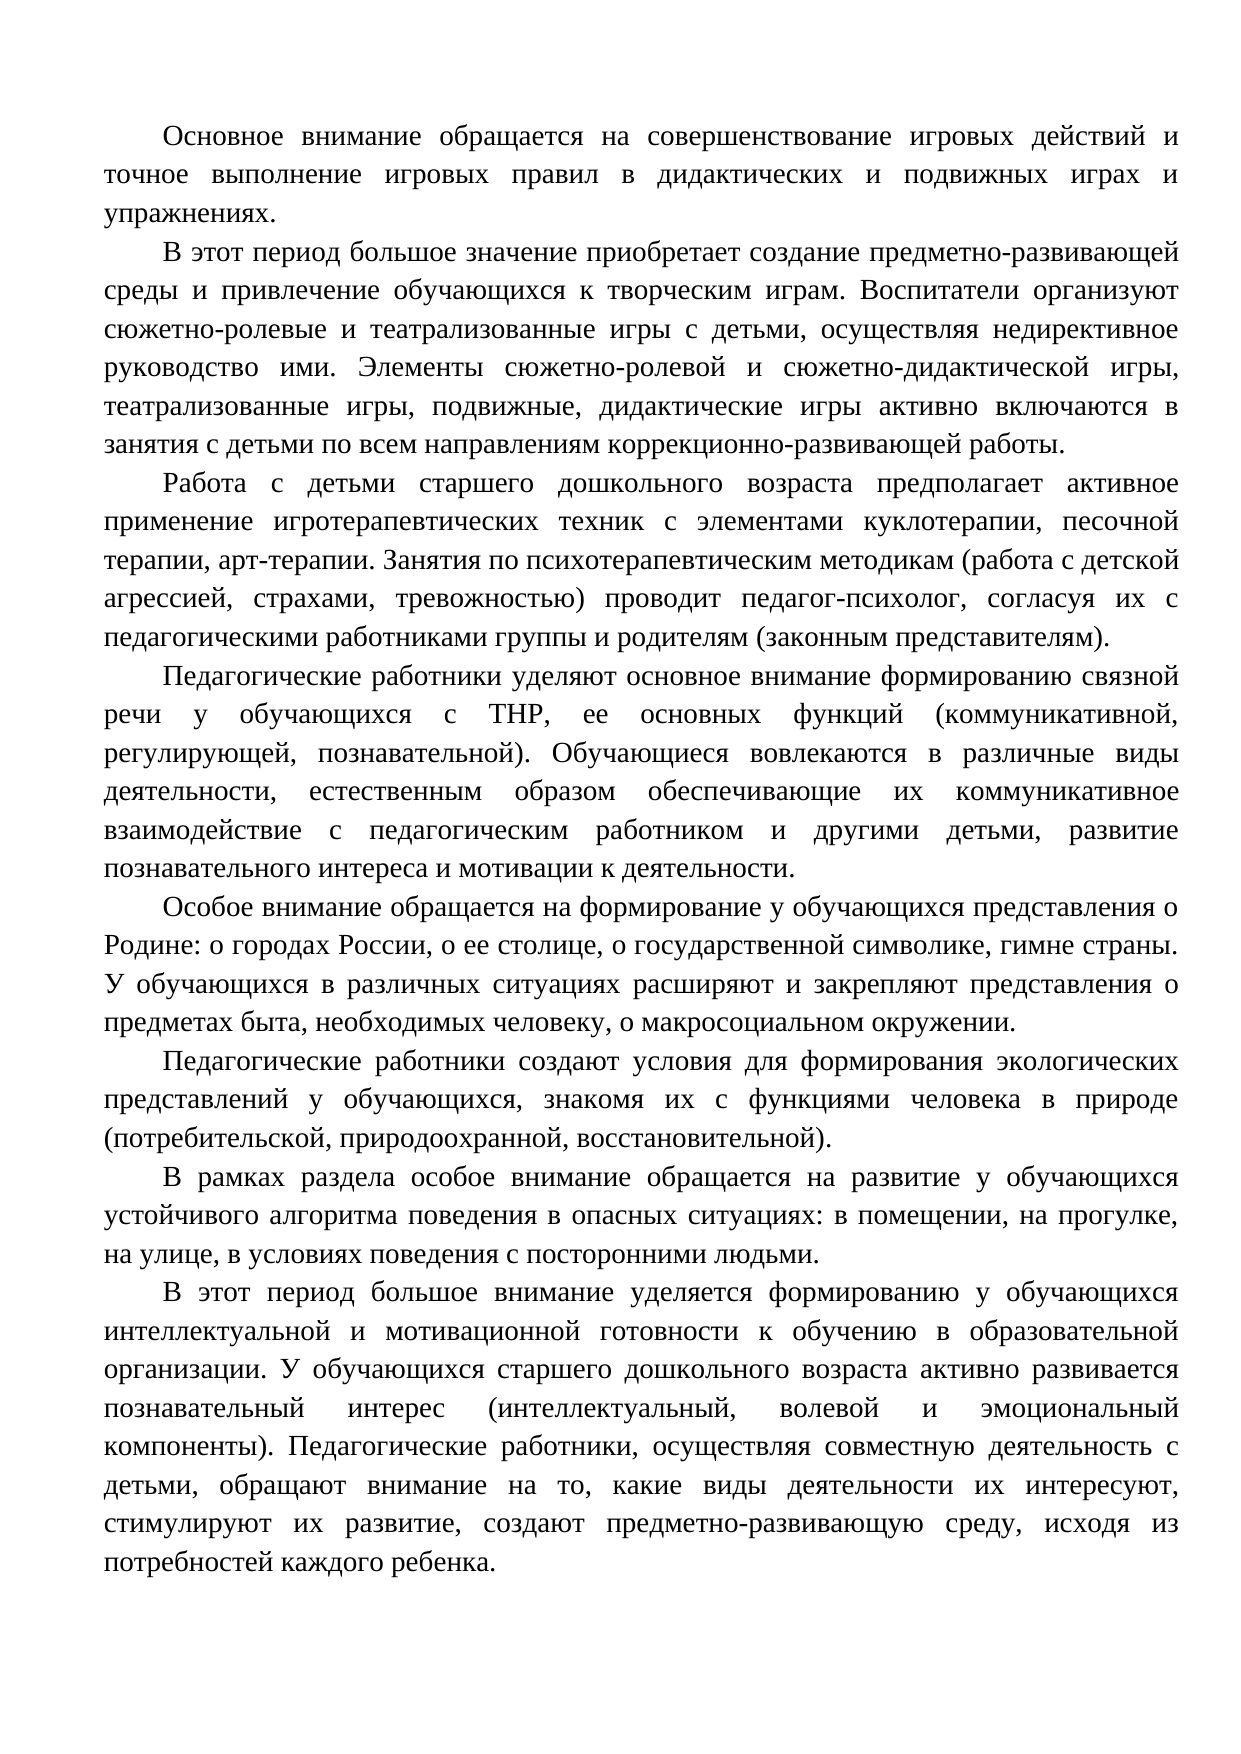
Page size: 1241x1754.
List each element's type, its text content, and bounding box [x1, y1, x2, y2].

text В этот период большое внимание уделяется формированию у обучающихся интеллектуальной и мотивационной готовности к обучению в образовательной организации. У обучающихся старшего дошкольного возраста активно развивается познавательный интерес (интеллектуальный, волевой и эмоциональный компоненты). Педагогические работники, осуществляя совместную деятельность с детьми, обращают внимание на то, какие виды деятельности их интересуют, стимулируют их развитие, создают предметно-развивающую среду, исходя из потребностей каждого ребенка. [103, 1274, 1180, 1578]
text В этот период большое значение приобретает создание предметно-развивающей среды и привлечение обучающихся к творческим играм. Воспитатели организуют сюжетно-ролевые и театрализованные игры с детьми, осуществляя недирективное руководство ими. Элементы сюжетно-ролевой и сюжетно-дидактической игры, театрализованные игры, подвижные, дидактические игры активно включаются в занятия с детьми по всем направлениям коррекционно-развивающей работы. [103, 234, 1180, 460]
text Особое внимание обращается на формирование у обучающихся представления о Родине: о городах России, о ее столице, о государственной символике, гимне страны. У обучающихся в различных ситуациях расширяют и закрепляют представления о предметах быта, необходимых человеку, о макросоциальном окружении. [103, 889, 1180, 1038]
text Педагогические работники уделяют основное внимание формированию связной речи у обучающихся с ТНР, ее основных функций (коммуникативной, регулирующей, познавательной). Обучающиеся вовлекаются в различные виды деятельности, естественным образом обеспечивающие их коммуникативное взаимодействие с педагогическим работником и другими детьми, развитие познавательного интереса и мотивации к деятельности. [103, 658, 1180, 884]
text Работа с детьми старшего дошкольного возраста предполагает активное применение игротерапевтических техник с элементами куклотерапии, песочной терапии, арт-терапии. Занятия по психотерапевтическим методикам (работа с детской агрессией, страхами, тревожностью) проводит педагог-психолог, согласуя их с педагогическими работниками группы и родителям (законным представителям). [103, 465, 1180, 653]
text В рамках раздела особое внимание обращается на развитие у обучающихся устойчивого алгоритма поведения в опасных ситуациях: в помещении, на прогулке, на улице, в условиях поведения с посторонними людьми. [103, 1159, 1180, 1269]
text Основное внимание обращается на совершенствование игровых действий и точное выполнение игровых правил в дидактических и подвижных играх и упражнениях. [103, 118, 1180, 229]
text Педагогические работники создают условия для формирования экологических представлений у обучающихся, знакомя их с функциями человека в природе (потребительской, природоохранной, восстановительной). [103, 1043, 1180, 1154]
